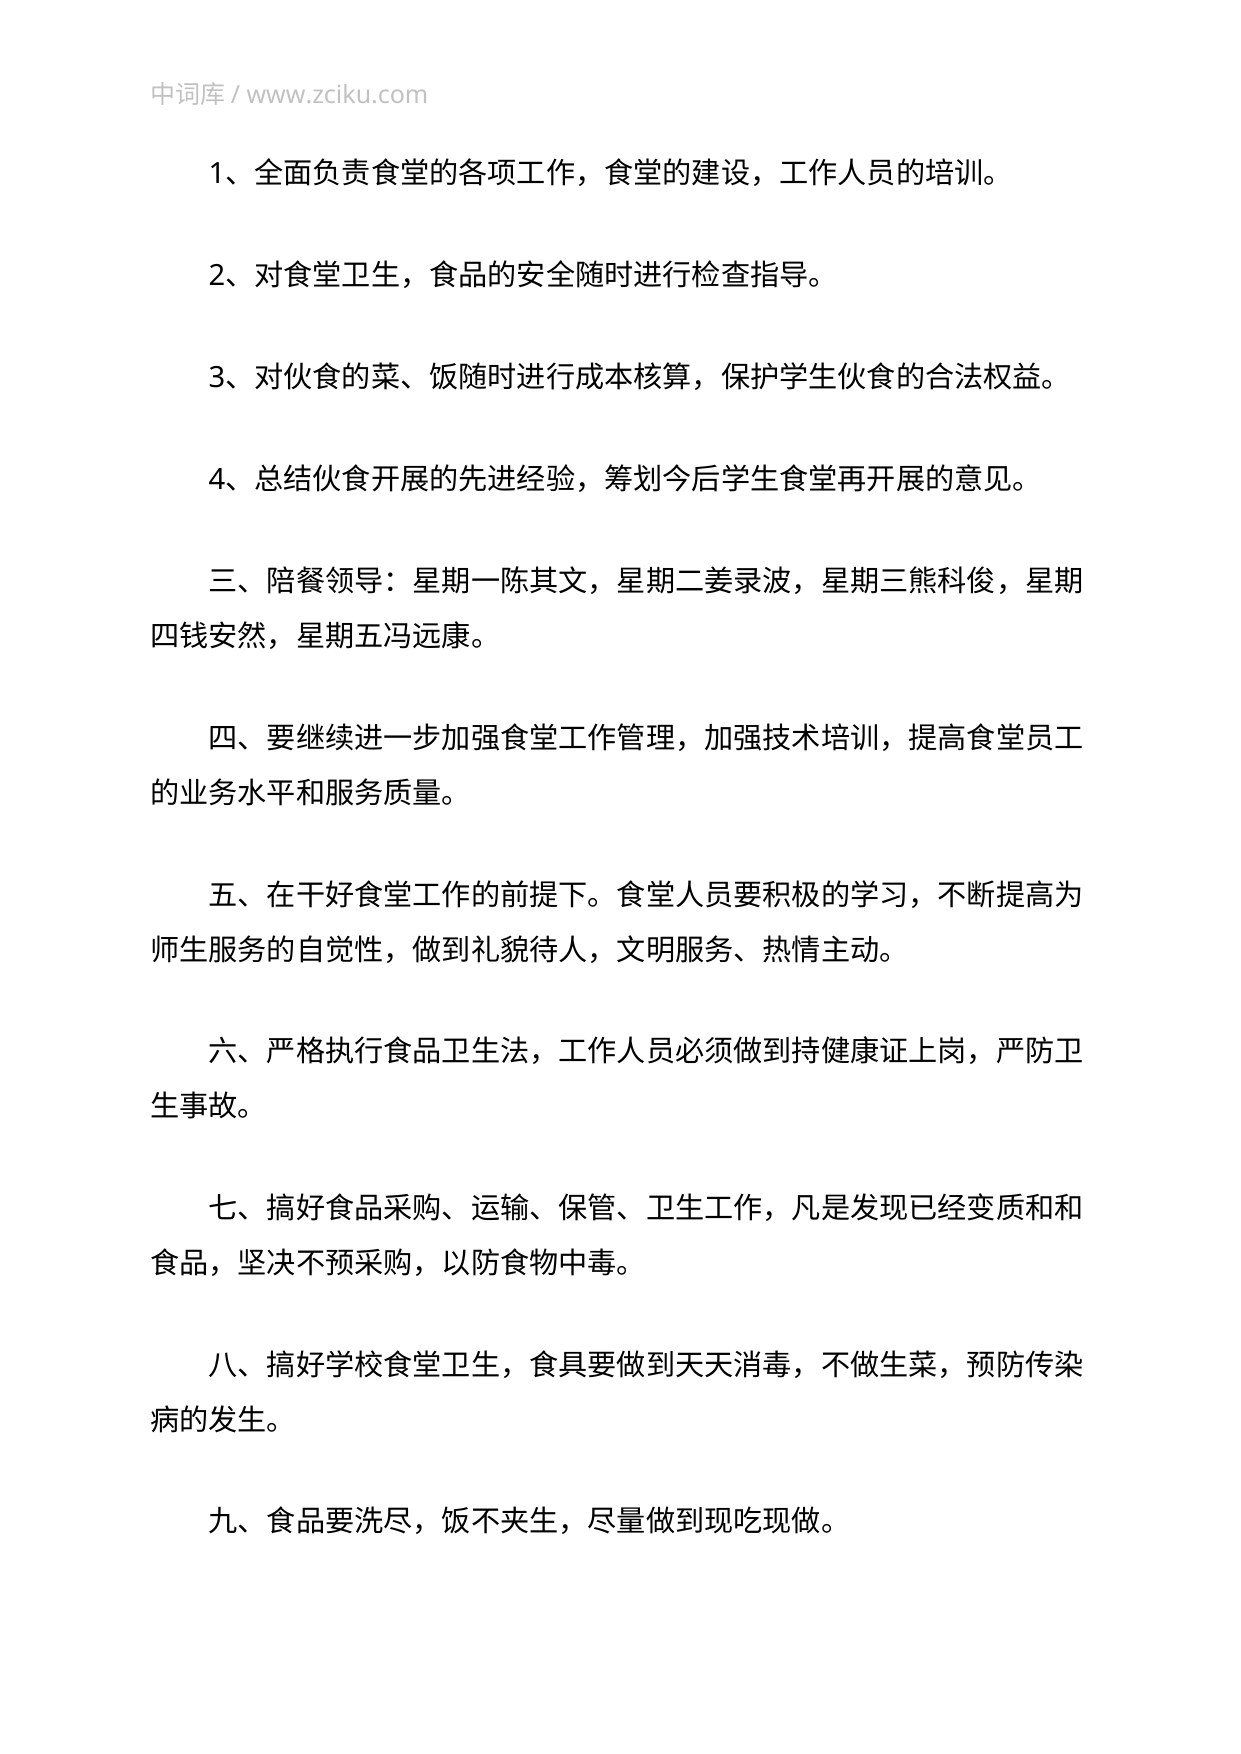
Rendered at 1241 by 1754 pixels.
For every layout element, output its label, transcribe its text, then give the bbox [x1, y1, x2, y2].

text 3、对伙食的菜、饭随时进行成本核算，保护学生伙食的合法权益。 [150, 354, 1090, 396]
text 六、严格执行食品卫生法，工作人员必须做到持健康证上岗，严防卫生事故。 [150, 1028, 1090, 1125]
text 八、搞好学校食堂卫生，食具要做到天天消毒，不做生菜，预防传染病的发生。 [150, 1341, 1090, 1438]
text 九、食品要洗尽，饭不夹生，尽量做到现吃现做。 [150, 1498, 1090, 1540]
text 1、全面负责食堂的各项工作，食堂的建设，工作人员的培训。 [150, 150, 1090, 192]
text 三、陪餐领导：星期一陈其文，星期二姜录波，星期三熊科俊，星期四钱安然，星期五冯远康。 [150, 558, 1090, 655]
text 七、搞好食品采购、运输、保管、卫生工作，凡是发现已经变质和和食品，坚决不预采购，以防食物中毒。 [150, 1184, 1090, 1282]
text 四、要继续进一步加强食堂工作管理，加强技术培训，提高食堂员工的业务水平和服务质量。 [150, 714, 1090, 812]
text 4、总结伙食开展的先进经验，筹划今后学生食堂再开展的意见。 [150, 456, 1090, 498]
text 2、对食堂卫生，食品的安全随时进行检查指导。 [150, 252, 1090, 294]
text 五、在干好食堂工作的前提下。食堂人员要积极的学习，不断提高为师生服务的自觉性，做到礼貌待人，文明服务、热情主动。 [150, 871, 1090, 968]
